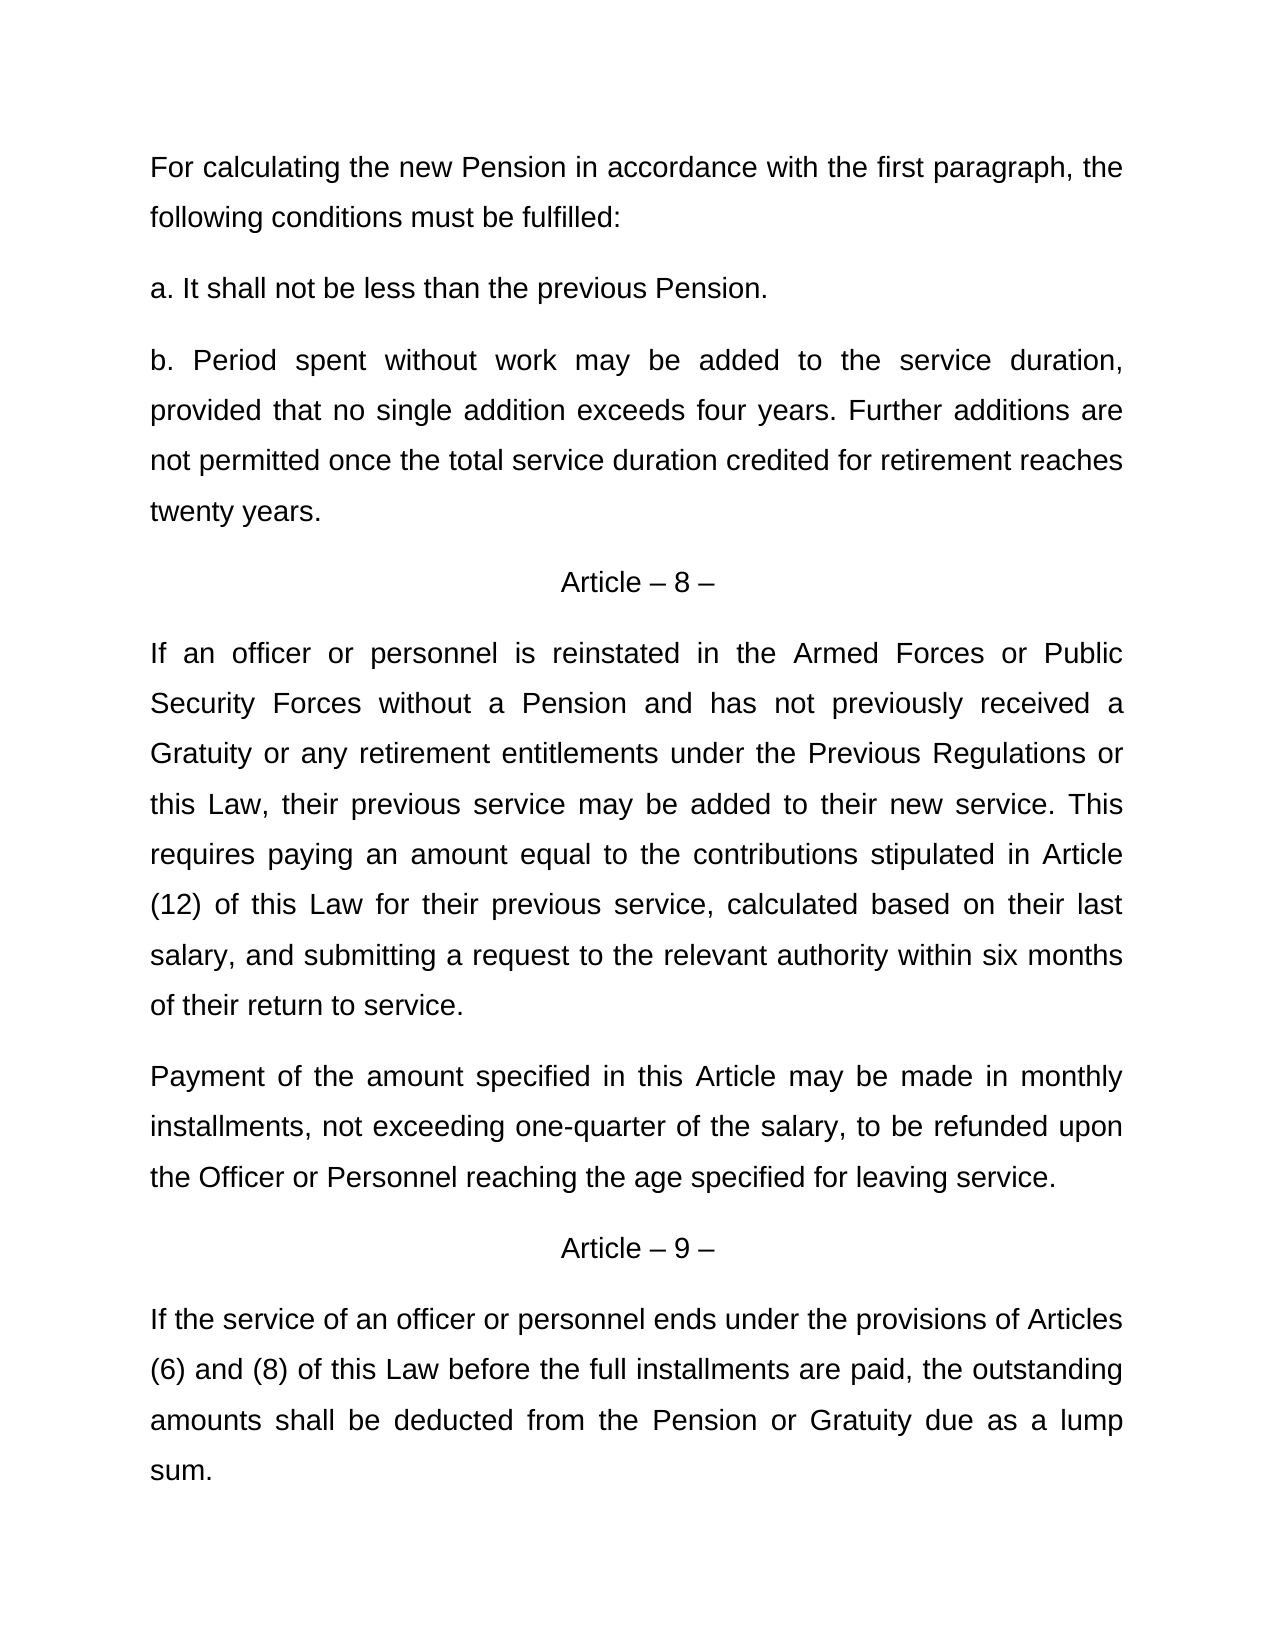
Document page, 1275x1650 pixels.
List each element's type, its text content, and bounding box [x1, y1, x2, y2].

text b. Period spent without work may be added to the service duration, provided that no single addition exceeds four years. Further additions are not permitted once the total service duration credited for retirement reaches twenty years. [150, 343, 1125, 527]
text For calculating the new Pension in accordance with the first paragraph, the following conditions must be fulfilled: [150, 150, 1125, 234]
text If an officer or personnel is reinstated in the Armed Forces or Public Security Forces without a Pension and has not previously received a Gratuity or any retirement entitlements under the Previous Regulations or this Law, their previous service may be added to their new service. This requires paying an amount equal to the contributions stipulated in Article (12) of this Law for their previous service, calculated based on their last salary, and submitting a request to the relevant authority within six months of their return to service. [150, 636, 1125, 1022]
text Payment of the amount specified in this Article may be made in monthly installments, not exceeding one-quarter of the salary, to be refunded upon the Officer or Personnel reaching the age specified for leaving service. [150, 1059, 1125, 1193]
text If the service of an officer or personnel ends under the provisions of Articles (6) and (8) of this Law before the full installments are paid, the outstanding amounts shall be deducted from the Pension or Gratuity due as a lump sum. [150, 1302, 1125, 1487]
text Article – 9 – [150, 1231, 1125, 1264]
text a. It shall not be less than the previous Pension. [150, 271, 1125, 305]
text Article – 8 – [150, 565, 1125, 598]
